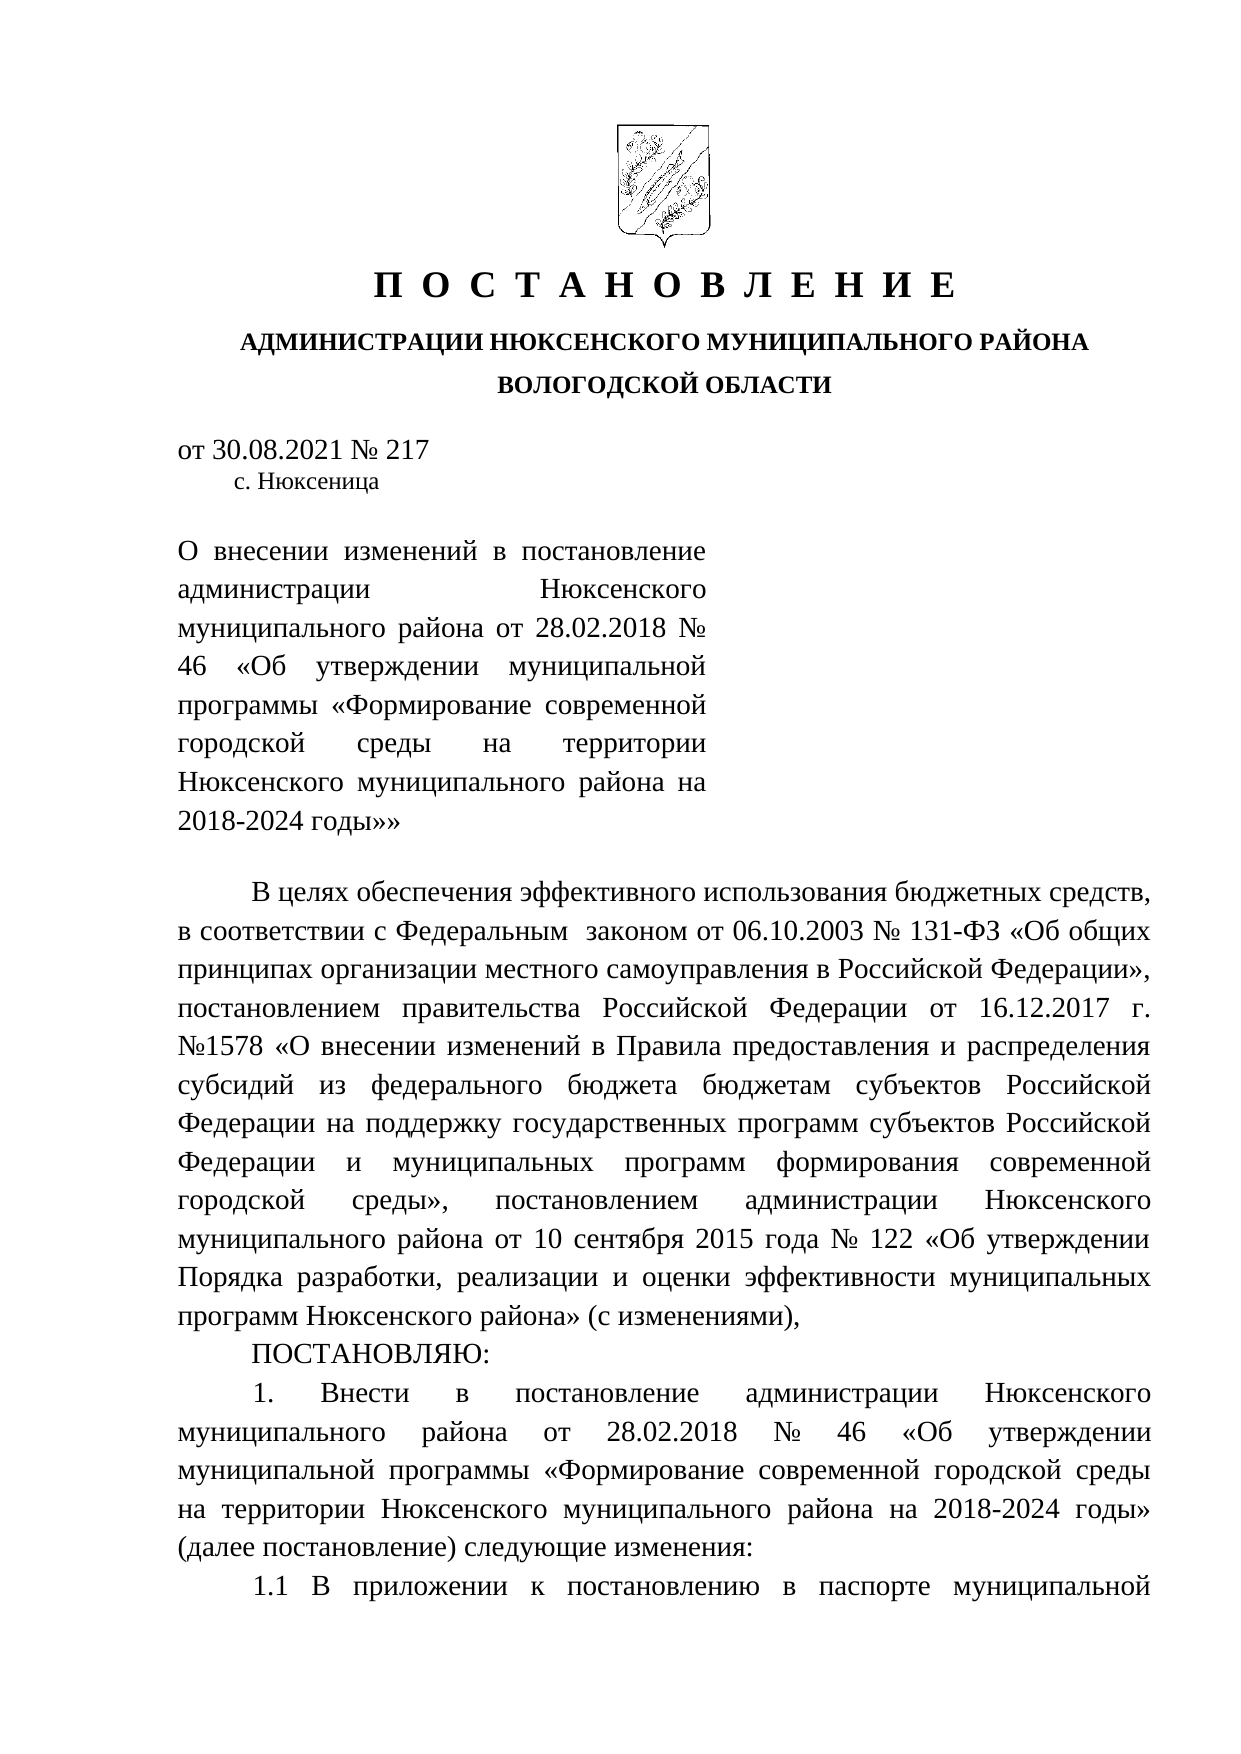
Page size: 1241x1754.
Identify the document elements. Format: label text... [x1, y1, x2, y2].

text В целях обеспечения эффективного использования бюджетных средств, в соответствии с Федеральным законом от 06.10.2003 № 131-ФЗ «Об общих принципах организации местного самоуправления в Российской Федерации», постановлением правительства Российской Федерации от 16.12.2017 г. №1578 «О внесении изменений в Правила предоставления и распределения субсидий из федерального бюджета бюджетам субъектов Российской Федерации на поддержку государственных программ субъектов Российской Федерации и муниципальных программ формирования современной городской среды», постановлением администрации Нюксенского муниципального района от 10 сентября 2015 года № 122 «Об утверждении Порядка разработки, реализации и оценки эффективности муниципальных программ Нюксенского района» (с изменениями), [177, 874, 1152, 1332]
text от 30.08.2021 № 217 [177, 432, 1152, 466]
text АДМИНИСТРАЦИИ НЮКСЕНСКОГО МУНИЦИПАЛЬНОГО РАЙОНА [177, 327, 1152, 356]
table_header О внесении изменений в постановление администрации Нюксенского муниципального района от 28.02.2018 № 46 «Об утверждении муниципальной программы «Формирование современной городской среды на территории Нюксенского муниципального района на 2018-2024 годы»» [166, 533, 718, 841]
text с. Нюксеница [177, 466, 1152, 494]
text П О С Т А Н О В Л Е Н И Е [177, 262, 1152, 305]
picture [607, 118, 722, 248]
text ВОЛОГОДСКОЙ ОБЛАСТИ [177, 370, 1152, 399]
text ПОСТАНОВЛЯЮ: [177, 1337, 1152, 1370]
text 1. Внести в постановление администрации Нюксенского муниципального района от 28.02.2018 № 46 «Об утверждении муниципальной программы «Формирование современной городской среды на территории Нюксенского муниципального района на 2018-2024 годы» (далее постановление) следующие изменения: [177, 1375, 1152, 1563]
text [177, 1568, 1152, 1601]
